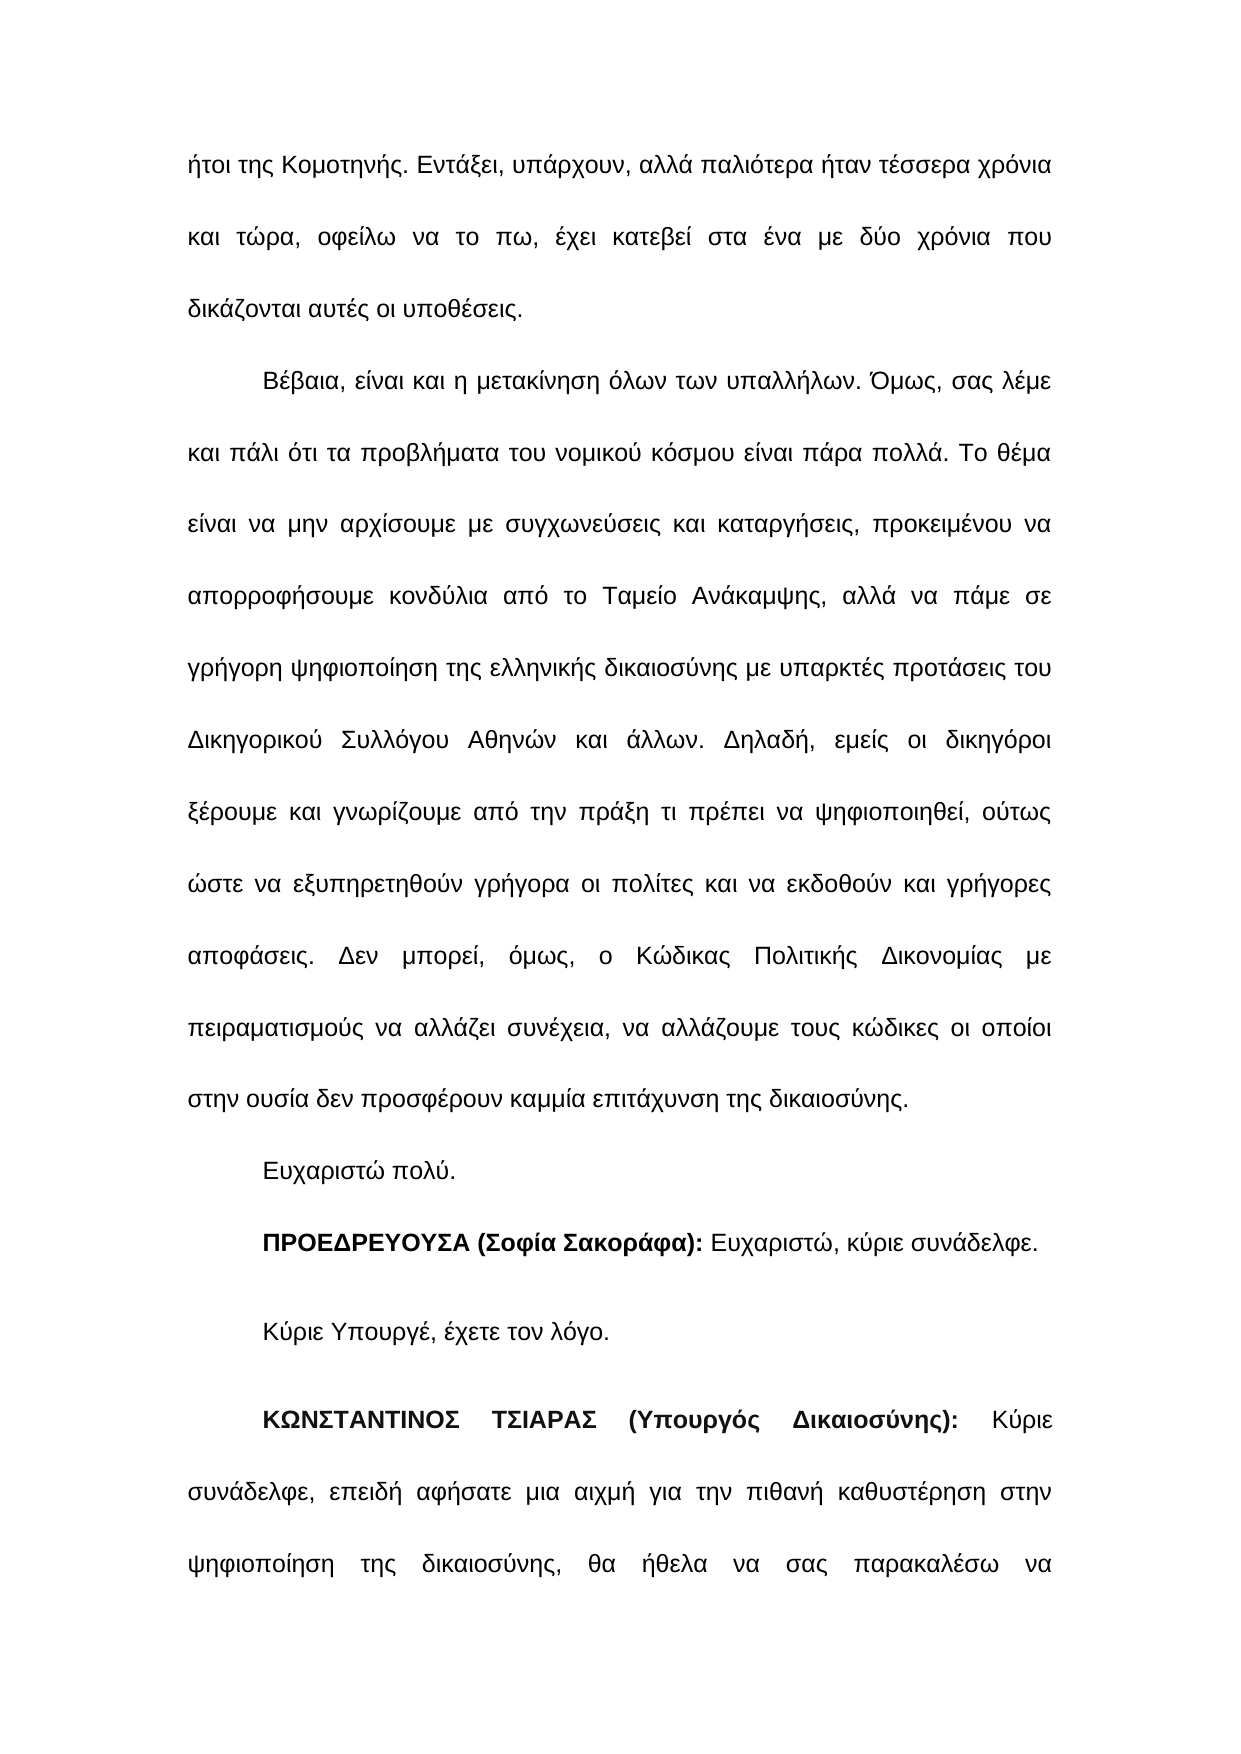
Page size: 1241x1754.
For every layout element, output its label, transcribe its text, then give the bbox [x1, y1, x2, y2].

text Κύριε Υπουργέ, έχετε τον λόγο. [187, 1317, 1053, 1345]
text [187, 150, 1053, 322]
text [187, 1405, 1053, 1578]
text Ευχαριστώ πολύ. [187, 1156, 1053, 1185]
text ΠΡΟΕΔΡΕΥΟΥΣΑ (Σοφία Σακοράφα): Ευχαριστώ, κύριε συνάδελφε. [187, 1228, 1053, 1257]
text Βέβαια, είναι και η μετακίνηση όλων των υπαλλήλων. Όμως, σας λέμε και πάλι ότι τα προβλήματα του νομικού κόσμου είναι πάρα πολλά. Το θέμα είναι να μην αρχίσουμε με συγχωνεύσεις και καταργήσεις, προκειμένου να απορροφήσουμε κονδύλια από το Ταμείο Ανάκαμψης, αλλά να πάμε σε γρήγορη ψηφιοποίηση της ελληνικής δικαιοσύνης με υπαρκτές προτάσεις του Δικηγορικού Συλλόγου Αθηνών και άλλων. Δηλαδή, εμείς οι δικηγόροι ξέρουμε και γνωρίζουμε από την πράξη τι πρέπει να ψηφιοποιηθεί, ούτως ώστε να εξυπηρετηθούν γρήγορα οι πολίτες και να εκδοθούν και γρήγορες αποφάσεις. Δεν μπορεί, όμως, ο Κώδικας Πολιτικής Δικονομίας με πειραματισμούς να αλλάζει συνέχεια, να αλλάζουμε τους κώδικες οι οποίοι στην ουσία δεν προσφέρουν καμμία επιτάχυνση της δικαιοσύνης. [187, 366, 1053, 1113]
